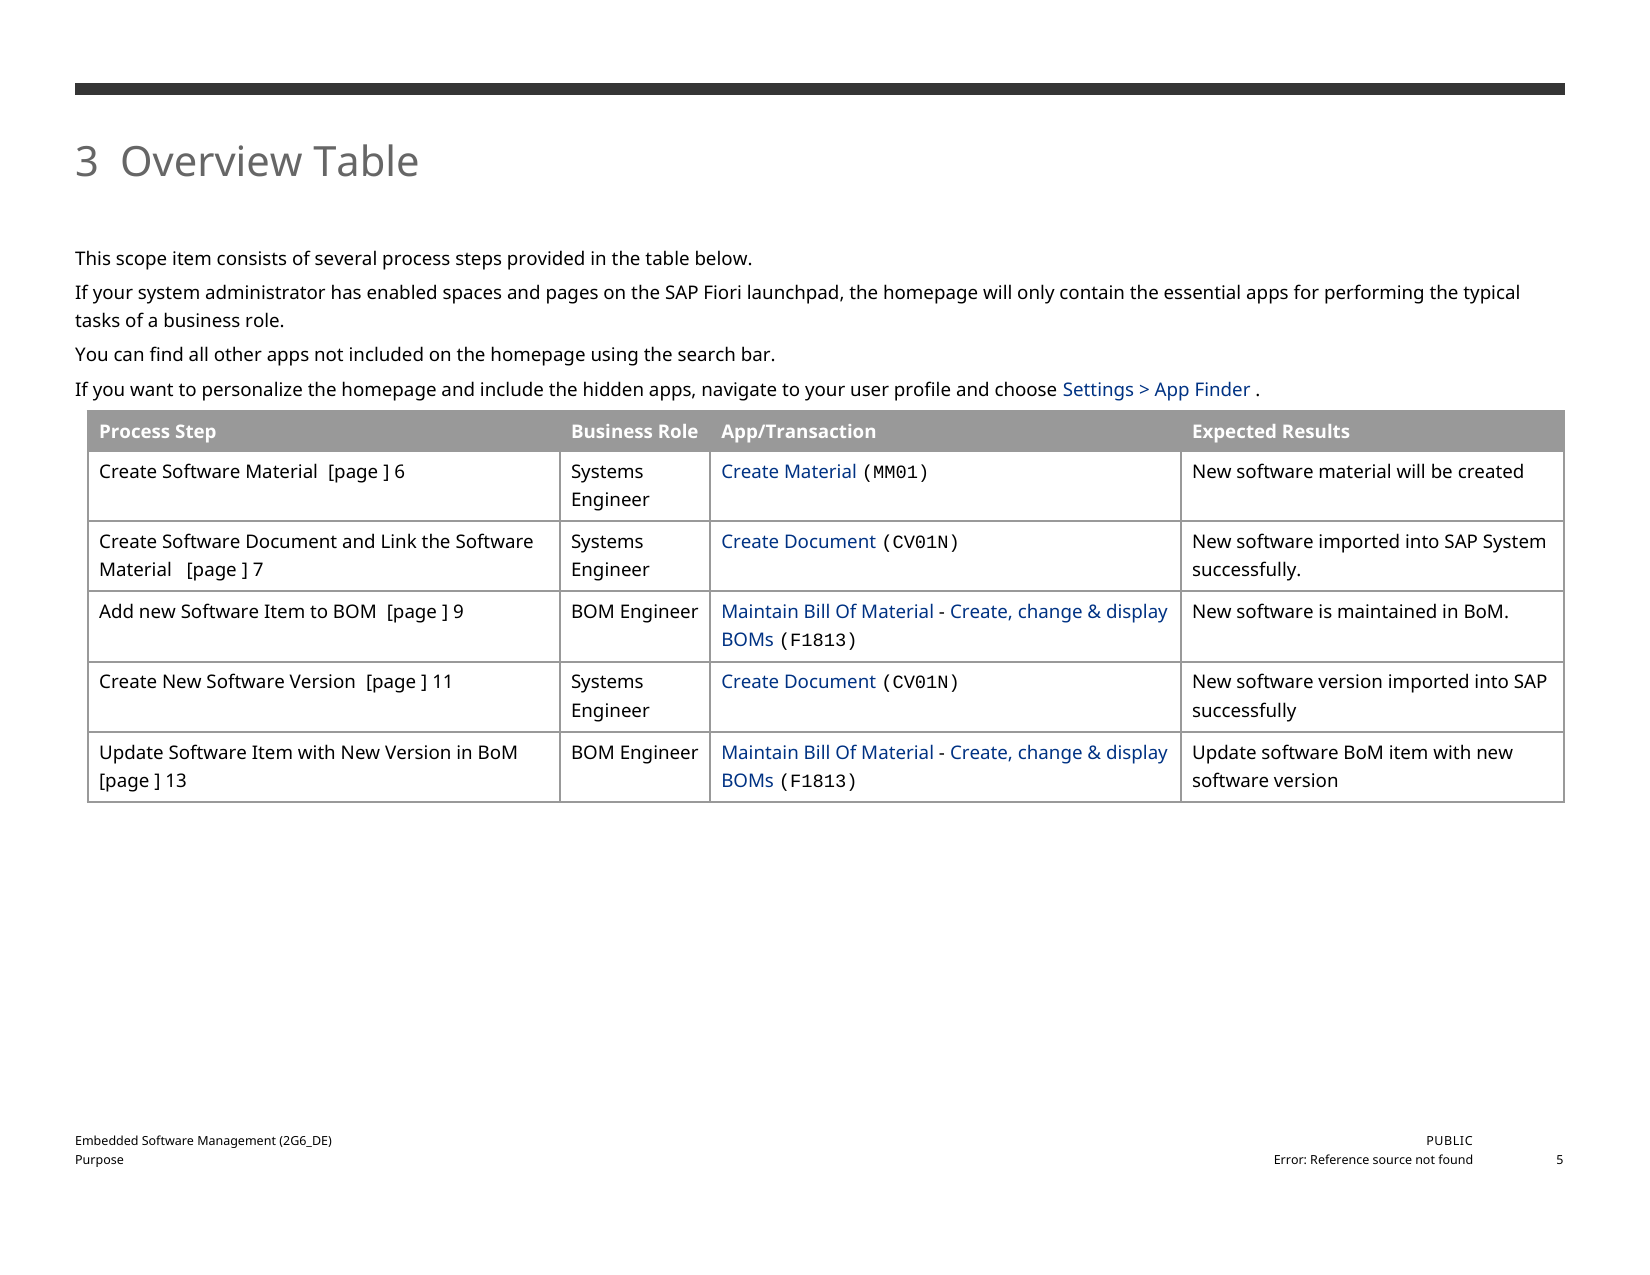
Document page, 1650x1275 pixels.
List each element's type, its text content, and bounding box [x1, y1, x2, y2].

table_cell Update Software Item with New Version in BoM [page ] 13 [89, 733, 559, 801]
table_cell New software is maintained in BoM. [1182, 592, 1563, 661]
table_cell Create Software Document and Link the Software Material [page ] 7 [89, 522, 559, 590]
table_cell BOM Engineer [561, 592, 709, 661]
table_cell Systems Engineer [561, 522, 709, 590]
table_cell Create Software Material [page ] 6 [89, 452, 559, 520]
text If your system administrator has enabled spaces and pages on the SAP Fiori launchpad, the homepage will only contain the essential apps for performing the typical tasks of a business role. [75, 279, 1565, 333]
table_cell Update software BoM item with new software version [1182, 733, 1563, 801]
table_cell Create Material (MM01) [711, 452, 1180, 520]
table_cell New software material will be created [1182, 452, 1563, 520]
subtitle Overview Table [75, 137, 1565, 187]
text If you want to personalize the homepage and include the hidden apps, navigate to your user profile and choose Settings > App Finder . [75, 376, 1565, 401]
text This scope item consists of several process steps provided in the table below. [75, 245, 1565, 271]
table_cell Create Document (CV01N) [711, 663, 1180, 731]
table_cell Maintain Bill Of Material - Create, change & display BOMs (F1813) [711, 592, 1180, 661]
table_cell Maintain Bill Of Material - Create, change & display BOMs (F1813) [711, 733, 1180, 801]
table_cell Systems Engineer [561, 452, 709, 520]
table_header Process Step [89, 412, 559, 450]
text You can find all other apps not included on the homepage using the search bar. [75, 342, 1565, 367]
table_cell Systems Engineer [561, 663, 709, 731]
table_cell New software imported into SAP System successfully. [1182, 522, 1563, 590]
table_header App/Transaction [711, 412, 1180, 450]
table_cell Add new Software Item to BOM [page ] 9 [89, 592, 559, 661]
table_cell Create Document (CV01N) [711, 522, 1180, 590]
table_header Expected Results [1182, 412, 1563, 450]
table_cell BOM Engineer [561, 733, 709, 801]
table_cell New software version imported into SAP successfully [1182, 663, 1563, 731]
table_cell Create New Software Version [page ] 11 [89, 663, 559, 731]
table_header Business Role [561, 412, 709, 450]
